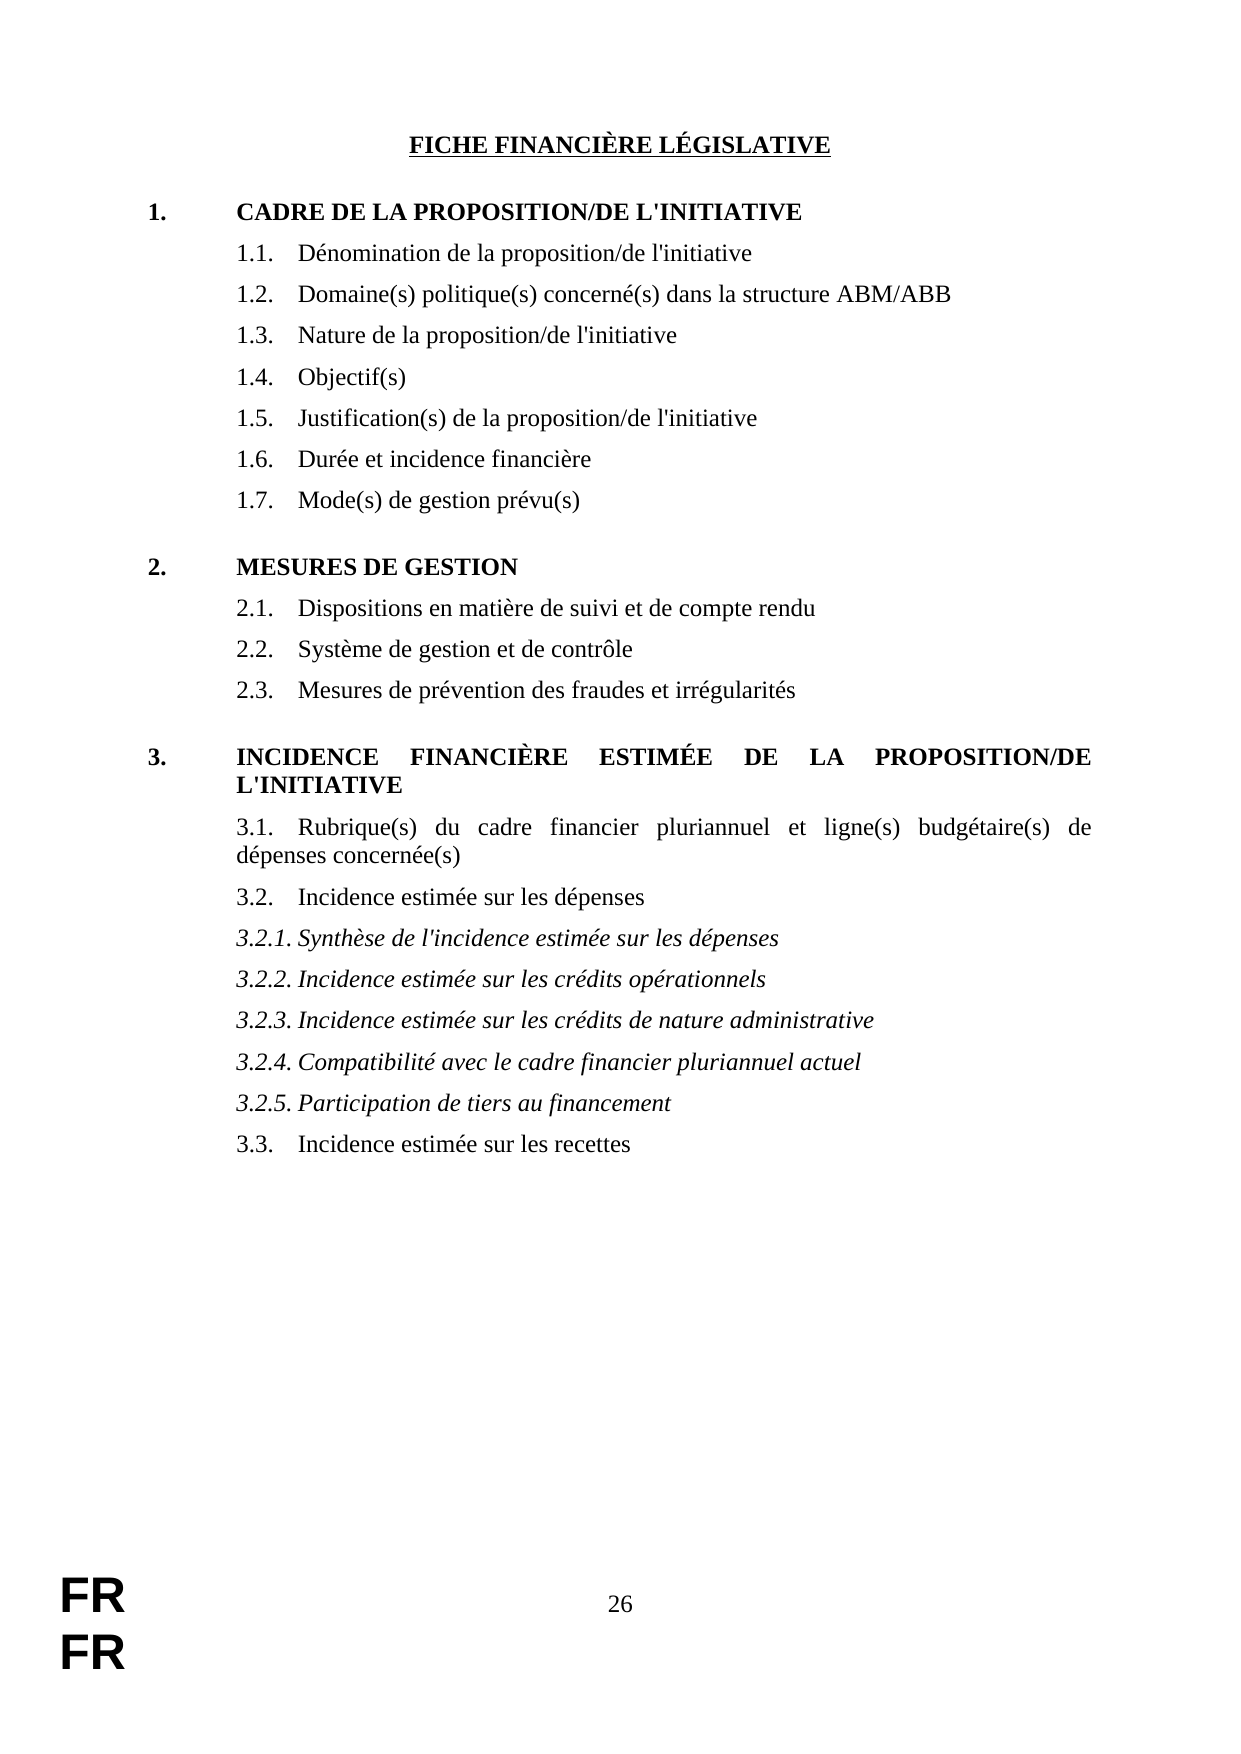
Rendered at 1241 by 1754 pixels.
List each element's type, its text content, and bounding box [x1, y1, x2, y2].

text 1.1. Dénomination de la proposition/de l'initiative [148, 238, 1092, 267]
text 2.1. Dispositions en matière de suivi et de compte rendu [148, 593, 1092, 622]
text 3.2.3. Incidence estimée sur les crédits de nature administrative [148, 1006, 1092, 1034]
text 1.4. Objectif(s) [148, 362, 1092, 391]
text FICHE FINANCIÈRE LÉGISLATIVE [148, 131, 1092, 159]
subtitle 2. MESURES DE GESTION [148, 552, 1092, 581]
text 3.2.2. Incidence estimée sur les crédits opérationnels [148, 964, 1092, 993]
text 3.2. Incidence estimée sur les dépenses [148, 882, 1092, 911]
text 3.1. Rubrique(s) du cadre financier pluriannuel et ligne(s) budgétaire(s) de dépenses concernée(s) [148, 812, 1092, 869]
subtitle 3. INCIDENCE FINANCIÈRE ESTIMÉE DE LA PROPOSITION/DE L'INITIATIVE [148, 742, 1092, 799]
text 3.3. Incidence estimée sur les recettes [148, 1129, 1092, 1158]
text 1.6. Durée et incidence financière [148, 444, 1092, 473]
text 1.2. Domaine(s) politique(s) concerné(s) dans la structure ABM/ABB [148, 279, 1092, 308]
subtitle 1. CADRE DE LA PROPOSITION/DE L'INITIATIVE [148, 197, 1092, 226]
text 3.2.1. Synthèse de l'incidence estimée sur les dépenses [148, 923, 1092, 952]
text 3.2.4. Compatibilité avec le cadre financier pluriannuel actuel [148, 1047, 1092, 1076]
text 1.5. Justification(s) de la proposition/de l'initiative [148, 403, 1092, 432]
text 2.3. Mesures de prévention des fraudes et irrégularités [148, 676, 1092, 704]
text 1.3. Nature de la proposition/de l'initiative [148, 321, 1092, 349]
text 3.2.5. Participation de tiers au financement [148, 1088, 1092, 1117]
text 1.7. Mode(s) de gestion prévu(s) [148, 486, 1092, 514]
text 2.2. Système de gestion et de contrôle [148, 634, 1092, 663]
